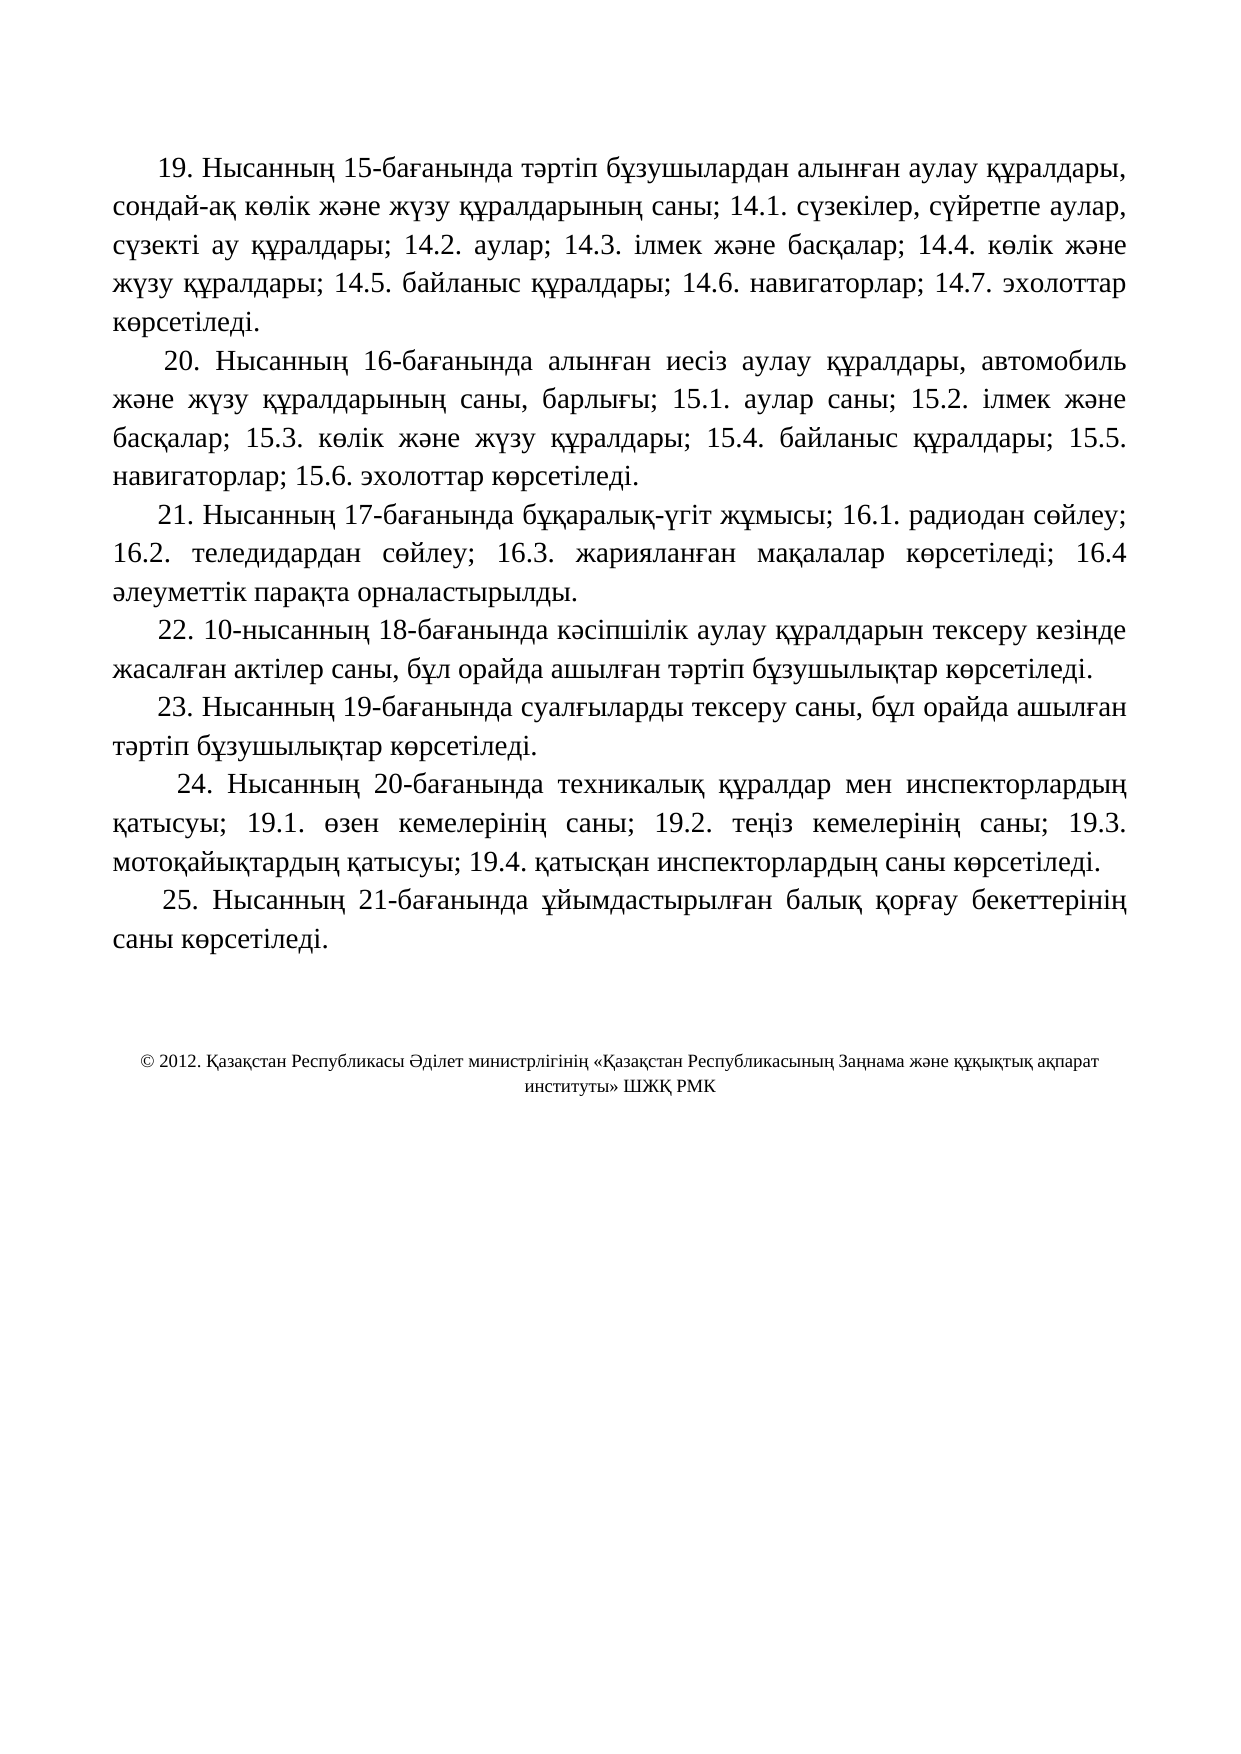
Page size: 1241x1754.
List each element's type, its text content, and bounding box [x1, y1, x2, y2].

text 25. Нысанның 21-бағанында ұйымдастырылған балық қорғау бекеттерінің саны көрсетіледі. [112, 882, 1128, 954]
text 20. Нысанның 16-бағанында алынған иесіз аулау құралдары, автомобиль және жүзу құралдарының саны, барлығы; 15.1. аулар саны; 15.2. ілмек және басқалар; 15.3. көлік және жүзу құралдары; 15.4. байланыс құралдары; 15.5. навигаторлар; 15.6. эхолоттар көрсетіледі. [112, 343, 1128, 492]
text 23. Нысанның 19-бағанында суалғыларды тексеру саны, бұл орайда ашылған тәртіп бұзушылықтар көрсетіледі. [112, 689, 1128, 762]
text 24. Нысанның 20-бағанында техникалық құралдар мен инспекторлардың қатысуы; 19.1. өзен кемелерінің саны; 19.2. теңіз кемелерінің саны; 19.3. мотоқайықтардың қатысуы; 19.4. қатысқан инспекторлардың саны көрсетіледі. [112, 767, 1128, 877]
text 22. 10-нысанның 18-бағанында кәсіпшілік аулау құралдарын тексеру кезінде жасалған актілер саны, бұл орайда ашылған тәртіп бұзушылықтар көрсетіледі. [112, 612, 1128, 684]
text 21. Нысанның 17-бағанында бұқаралық-үгіт жұмысы; 16.1. радиодан сөйлеу; 16.2. теледидардан сөйлеу; 16.3. жарияланған мақалалар көрсетіледі; 16.4 әлеуметтік парақта орналастырылды. [112, 497, 1128, 607]
text © 2012. Қазақстан Республикасы Әділет министрлігінің «Қазақстан Республикасының Заңнама және құқықтық ақпарат институты» ШЖҚ РМК [112, 1050, 1128, 1096]
text 19. Нысанның 15-бағанында тәртіп бұзушылардан алынған аулау құралдары, сондай-ақ көлік және жүзу құралдарының саны; 14.1. сүзекілер, сүйретпе аулар, сүзекті ау құралдары; 14.2. аулар; 14.3. ілмек және басқалар; 14.4. көлік және жүзу құралдары; 14.5. байланыс құралдары; 14.6. навигаторлар; 14.7. эхолоттар көрсетіледі. [112, 150, 1128, 338]
